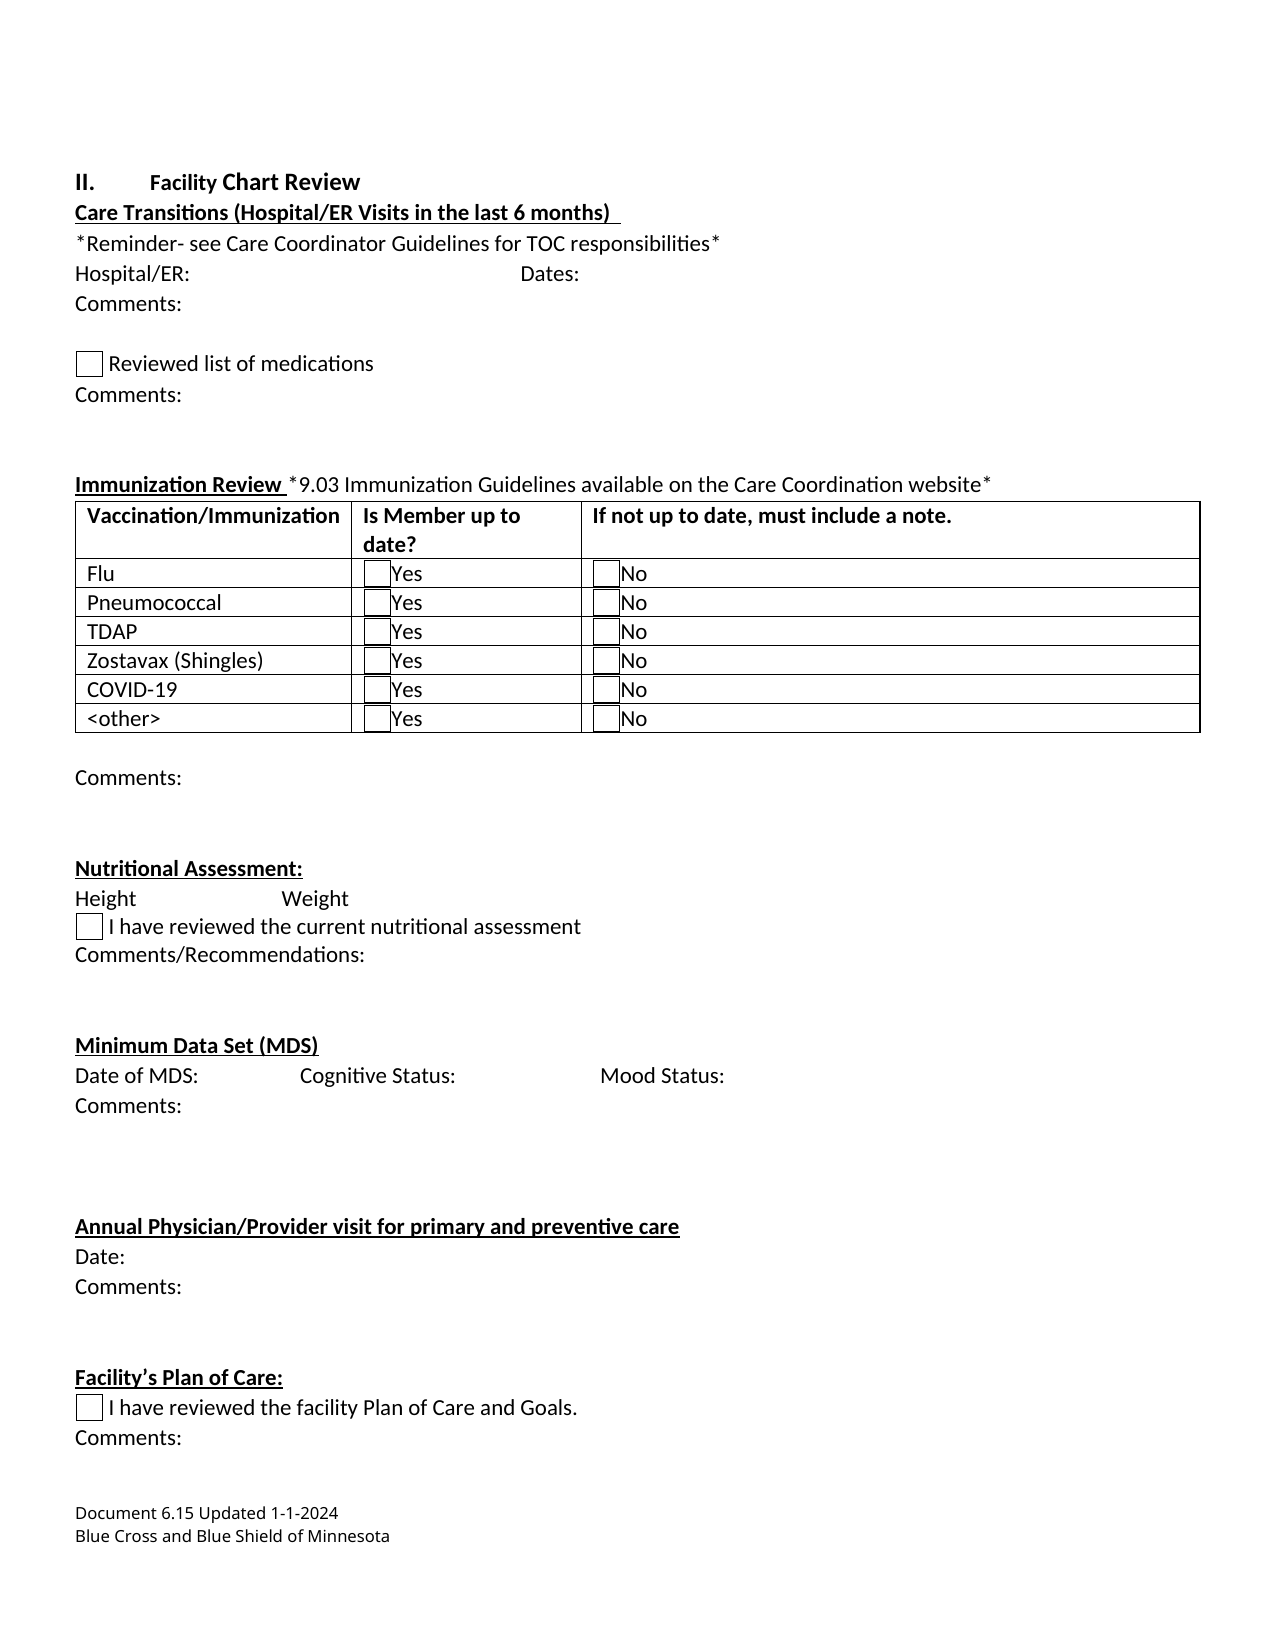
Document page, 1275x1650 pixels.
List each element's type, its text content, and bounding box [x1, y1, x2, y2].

text Minimum Data Set (MDS) [75, 1031, 1200, 1059]
text I have reviewed the current nutritional assessment [75, 912, 1200, 940]
table_cell Yes [352, 704, 581, 732]
text Date: [75, 1242, 1200, 1270]
text Care Transitions (Hospital/ER Visits in the last 6 months) [75, 198, 1200, 227]
table_cell TDAP [76, 617, 351, 645]
table_cell No [582, 588, 1199, 616]
text I have reviewed the facility Plan of Care and Goals. [75, 1393, 1200, 1421]
table_cell No [582, 617, 1199, 645]
text Height Weight [75, 884, 1200, 912]
table_cell No [582, 646, 1199, 674]
text *Reminder- see Care Coordinator Guidelines for TOC responsibilities* [75, 229, 1200, 257]
table_cell No [582, 559, 1199, 587]
text Hospital/ER: Dates: [75, 259, 1200, 287]
table_cell Yes [352, 617, 581, 645]
table_cell COVID-19 [76, 675, 351, 703]
table_cell <other> [76, 704, 351, 732]
table_cell Yes [352, 559, 581, 587]
table_header Vaccination/Immunization [76, 502, 351, 558]
table_cell Yes [352, 675, 581, 703]
text Comments/Recommendations: [75, 940, 1200, 968]
text Annual Physician/Provider visit for primary and preventive care [75, 1212, 1200, 1240]
text Comments: [75, 1091, 1200, 1119]
table_cell Pneumococcal [76, 588, 351, 616]
text Facility’s Plan of Care: [75, 1363, 1200, 1391]
table_header Is Member up to date? [352, 502, 581, 558]
text Comments: [75, 1423, 1200, 1452]
table_cell No [582, 675, 1199, 703]
text Comments: [75, 380, 1200, 408]
table_cell Flu [76, 559, 351, 587]
table_cell Yes [352, 588, 581, 616]
text Nutritional Assessment: [75, 854, 1200, 882]
table_cell No [582, 704, 1199, 732]
text Reviewed list of medications [75, 349, 1200, 378]
table_cell Zostavax (Shingles) [76, 646, 351, 674]
text Comments: [75, 763, 1200, 791]
text Comments: [75, 289, 1200, 317]
text Immunization Review *9.03 Immunization Guidelines available on the Care Coordination website* [75, 470, 1200, 498]
table_cell Yes [352, 646, 581, 674]
text Comments: [75, 1272, 1200, 1301]
table_header If not up to date, must include a note. [582, 502, 1199, 558]
list Facility Chart Review [75, 166, 1200, 196]
text Date of MDS: Cognitive Status: Mood Status: [75, 1061, 1200, 1089]
